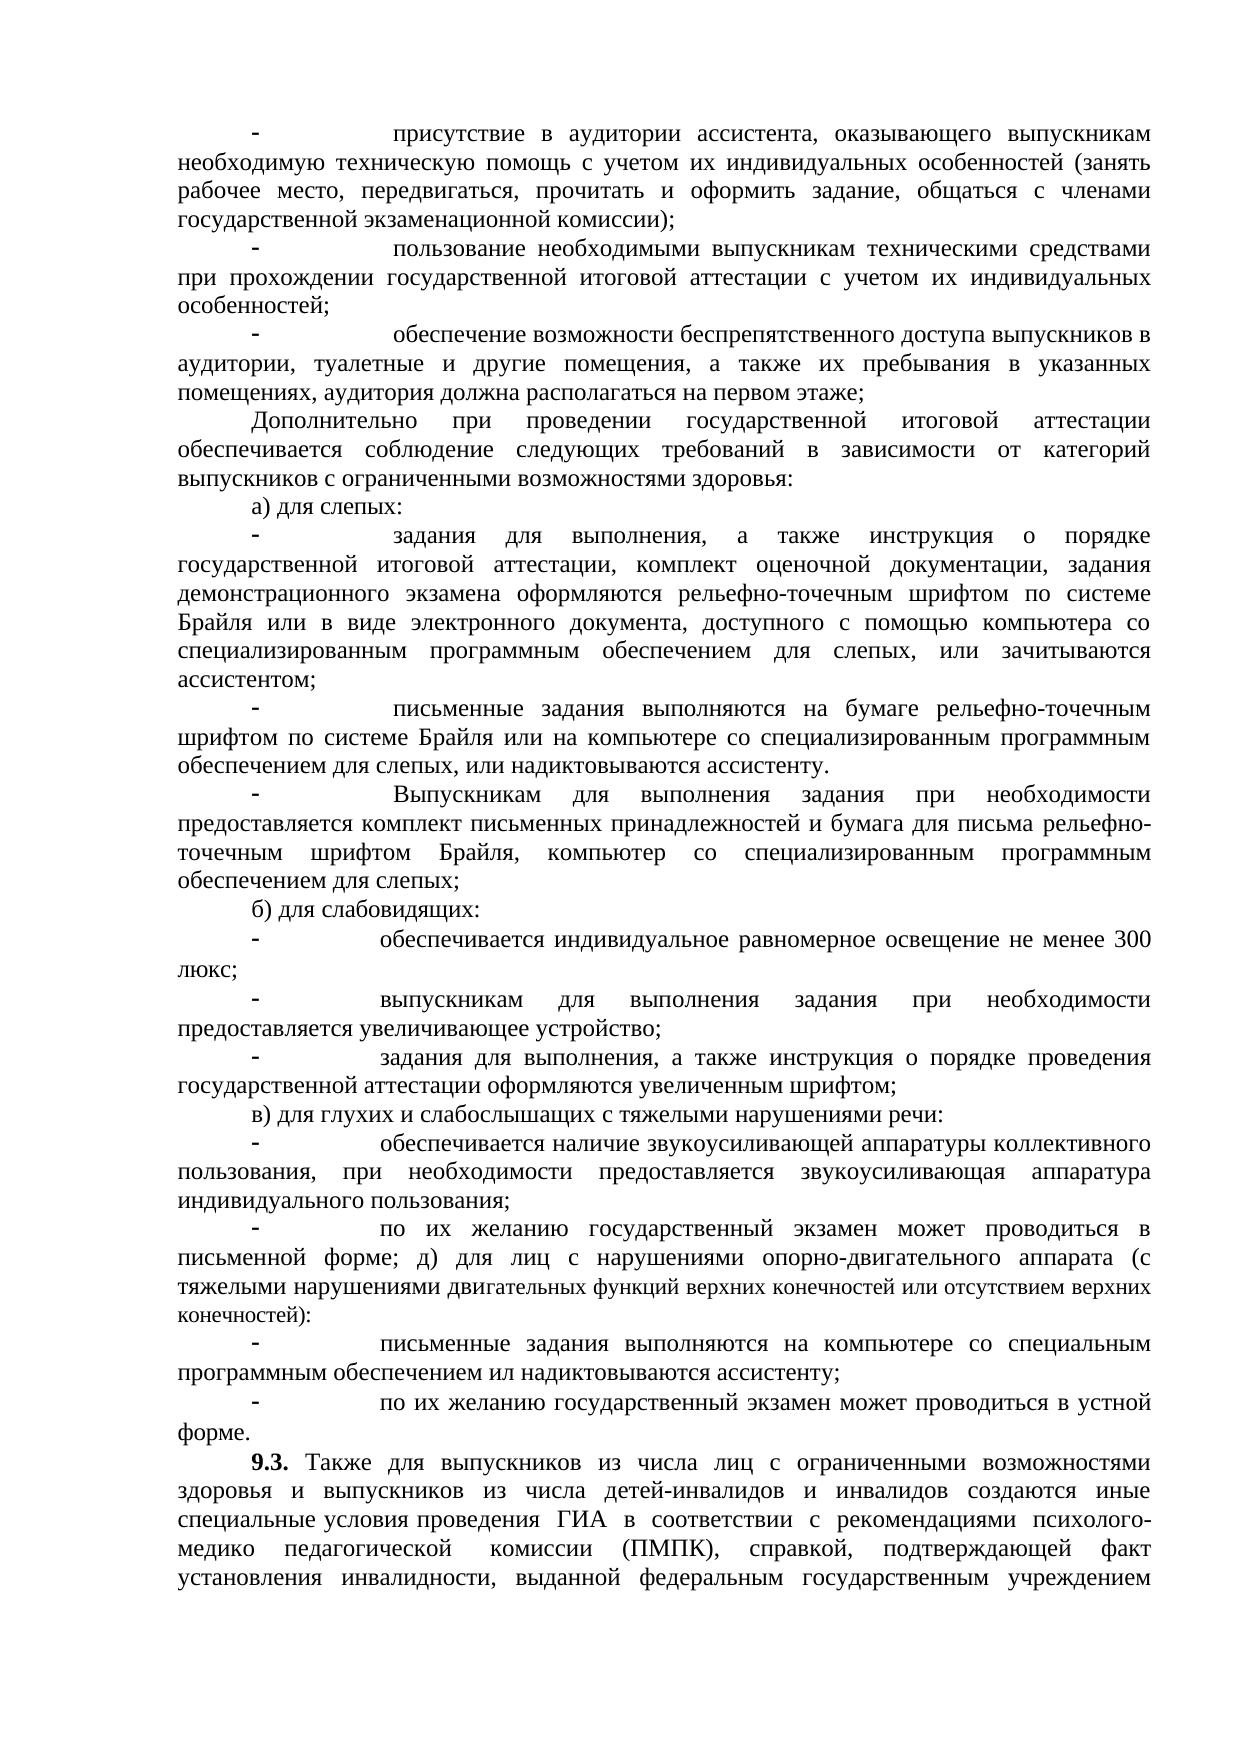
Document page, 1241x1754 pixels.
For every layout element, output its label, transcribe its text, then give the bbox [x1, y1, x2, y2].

text Дополнительно при проведении государственной итоговой аттестации обеспечивается соблюдение следующих требований в зависимости от категорий выпускников с ограниченными возможностями здоровья: [177, 406, 1152, 492]
list письменные задания выполняются на компьютере со специальным программным обеспечением ил надиктовываются ассистенту; [177, 1328, 1152, 1386]
list Выпускникам для выполнения задания при необходимости предоставляется комплект письменных принадлежностей и бумага для письма рельефно-точечным шрифтом Брайля, компьютер со специализированным программным обеспечением для слепых; [177, 779, 1152, 894]
list задания для выполнения, а также инструкция о порядке проведения государственной аттестации оформляются увеличенным шрифтом; [177, 1042, 1152, 1099]
list обеспечивается наличие звукоусиливающей аппаратуры коллективного пользования, при необходимости предоставляется звукоусиливающая аппаратура индивидуального пользования; [177, 1128, 1152, 1214]
list письменные задания выполняются на бумаге рельефно-точечным шрифтом по системе Брайля или на компьютере со специализированным программным обеспечением для слепых, или надиктовываются ассистенту. [177, 693, 1152, 779]
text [177, 1447, 1152, 1591]
list по их желанию государственный экзамен может проводиться в устной форме. [177, 1386, 1152, 1447]
text в) для глухих и слабослышащих с тяжелыми нарушениями речи: [177, 1099, 1152, 1128]
list задания для выполнения, а также инструкция о порядке государственной итоговой аттестации, комплект оценочной документации, задания демонстрационного экзамена оформляются рельефно-точечным шрифтом по системе Брайля или в виде электронного документа, доступного с помощью компьютера со специализированным программным обеспечением для слепых, или зачитываются ассистентом; [177, 521, 1152, 693]
text б) для слабовидящих: [177, 894, 1152, 923]
list присутствие в аудитории ассистента, оказывающего выпускникам необходимую техническую помощь с учетом их индивидуальных особенностей (занять рабочее место, передвигаться, прочитать и оформить задание, общаться с членами государственной экзаменационной комиссии); [177, 118, 1152, 233]
list обеспечивается индивидуальное равномерное освещение не менее 300 люкс; [177, 923, 1152, 984]
text а) для слепых: [177, 492, 1152, 521]
list пользование необходимыми выпускникам техническими средствами при прохождении государственной итоговой аттестации с учетом их индивидуальных особенностей; [177, 233, 1152, 319]
list выпускникам для выполнения задания при необходимости предоставляется увеличивающее устройство; [177, 984, 1152, 1042]
list обеспечение возможности беспрепятственного доступа выпускников в аудитории, туалетные и другие помещения, а также их пребывания в указанных помещениях, аудитория должна располагаться на первом этаже; [177, 319, 1152, 406]
list по их желанию государственный экзамен может проводиться в письменной форме; д) для лиц с нарушениями опорно-двигательного аппарата (с тяжелыми нарушениями двигательных функций верхних конечностей или отсутствием верхних конечностей): [177, 1214, 1152, 1328]
